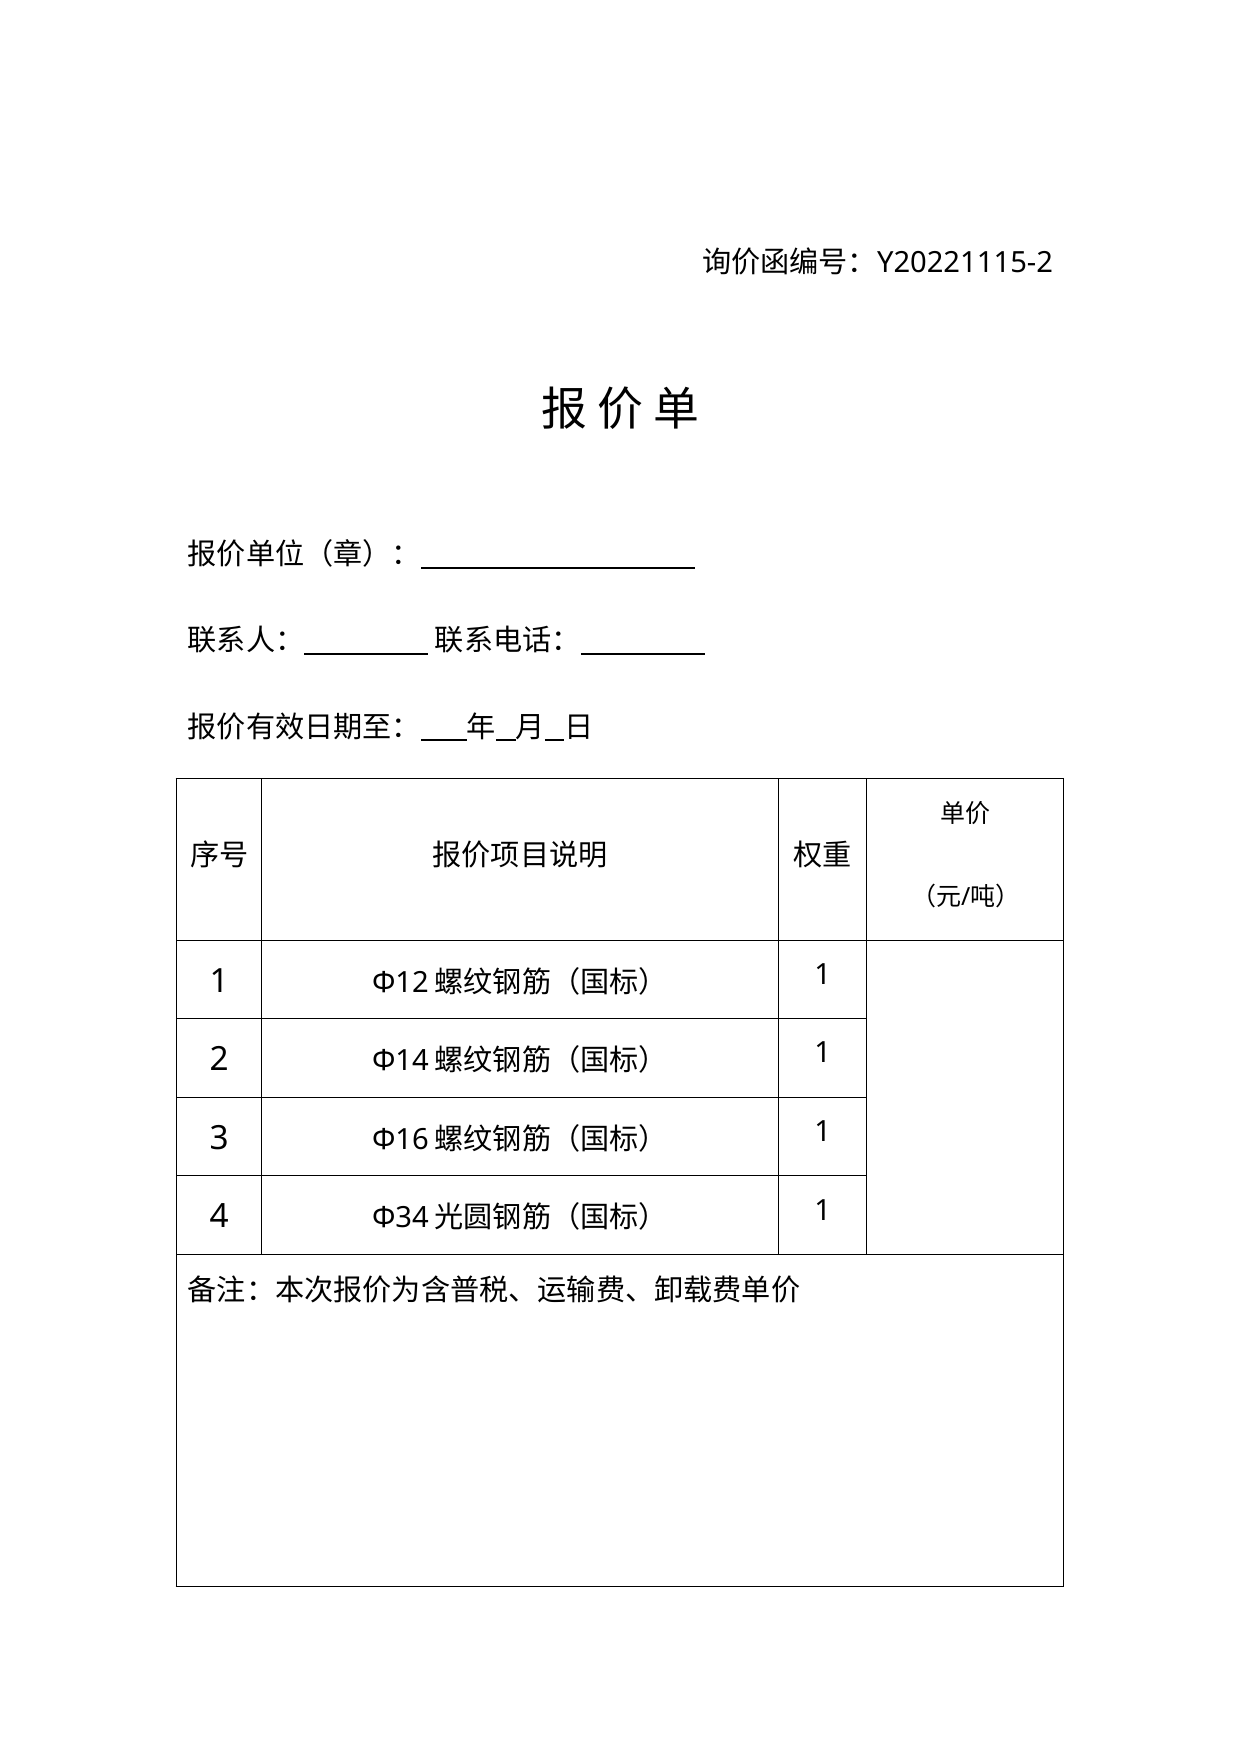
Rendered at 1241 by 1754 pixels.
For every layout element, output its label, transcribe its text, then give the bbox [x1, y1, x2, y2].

table_cell 4 [177, 1176, 261, 1254]
table_header 单价 （元/吨） [867, 779, 1063, 939]
text 报 价 单 [187, 357, 1053, 454]
table_header 报价项目说明 [262, 779, 778, 939]
table_cell Ф14螺纹钢筋（国标） [262, 1019, 778, 1097]
table_cell 1 [779, 1098, 866, 1175]
text 询价函编号：Y20221115-2 [187, 227, 1053, 292]
table_cell 1 [779, 1176, 866, 1254]
table_cell 备注：本次报价为含普税、运输费、卸载费单价 [177, 1255, 1063, 1586]
table_cell 1 [779, 941, 866, 1018]
table_cell 1 [779, 1019, 866, 1097]
table_cell Ф34光圆钢筋（国标） [262, 1176, 778, 1254]
text 联系人： 联系电话： [187, 606, 1053, 671]
table_header 序号 [177, 779, 261, 939]
table_cell [867, 941, 1063, 1254]
text 报价单位（章）： [187, 519, 1053, 584]
text 报价有效日期至： 年 月 日 [187, 692, 1053, 757]
table_cell 1 [177, 941, 261, 1018]
table_cell 3 [177, 1098, 261, 1175]
table_header 权重 [779, 779, 866, 939]
table_cell Ф16螺纹钢筋（国标） [262, 1098, 778, 1175]
table_cell 2 [177, 1019, 261, 1097]
table_cell Ф12螺纹钢筋（国标） [262, 941, 778, 1018]
